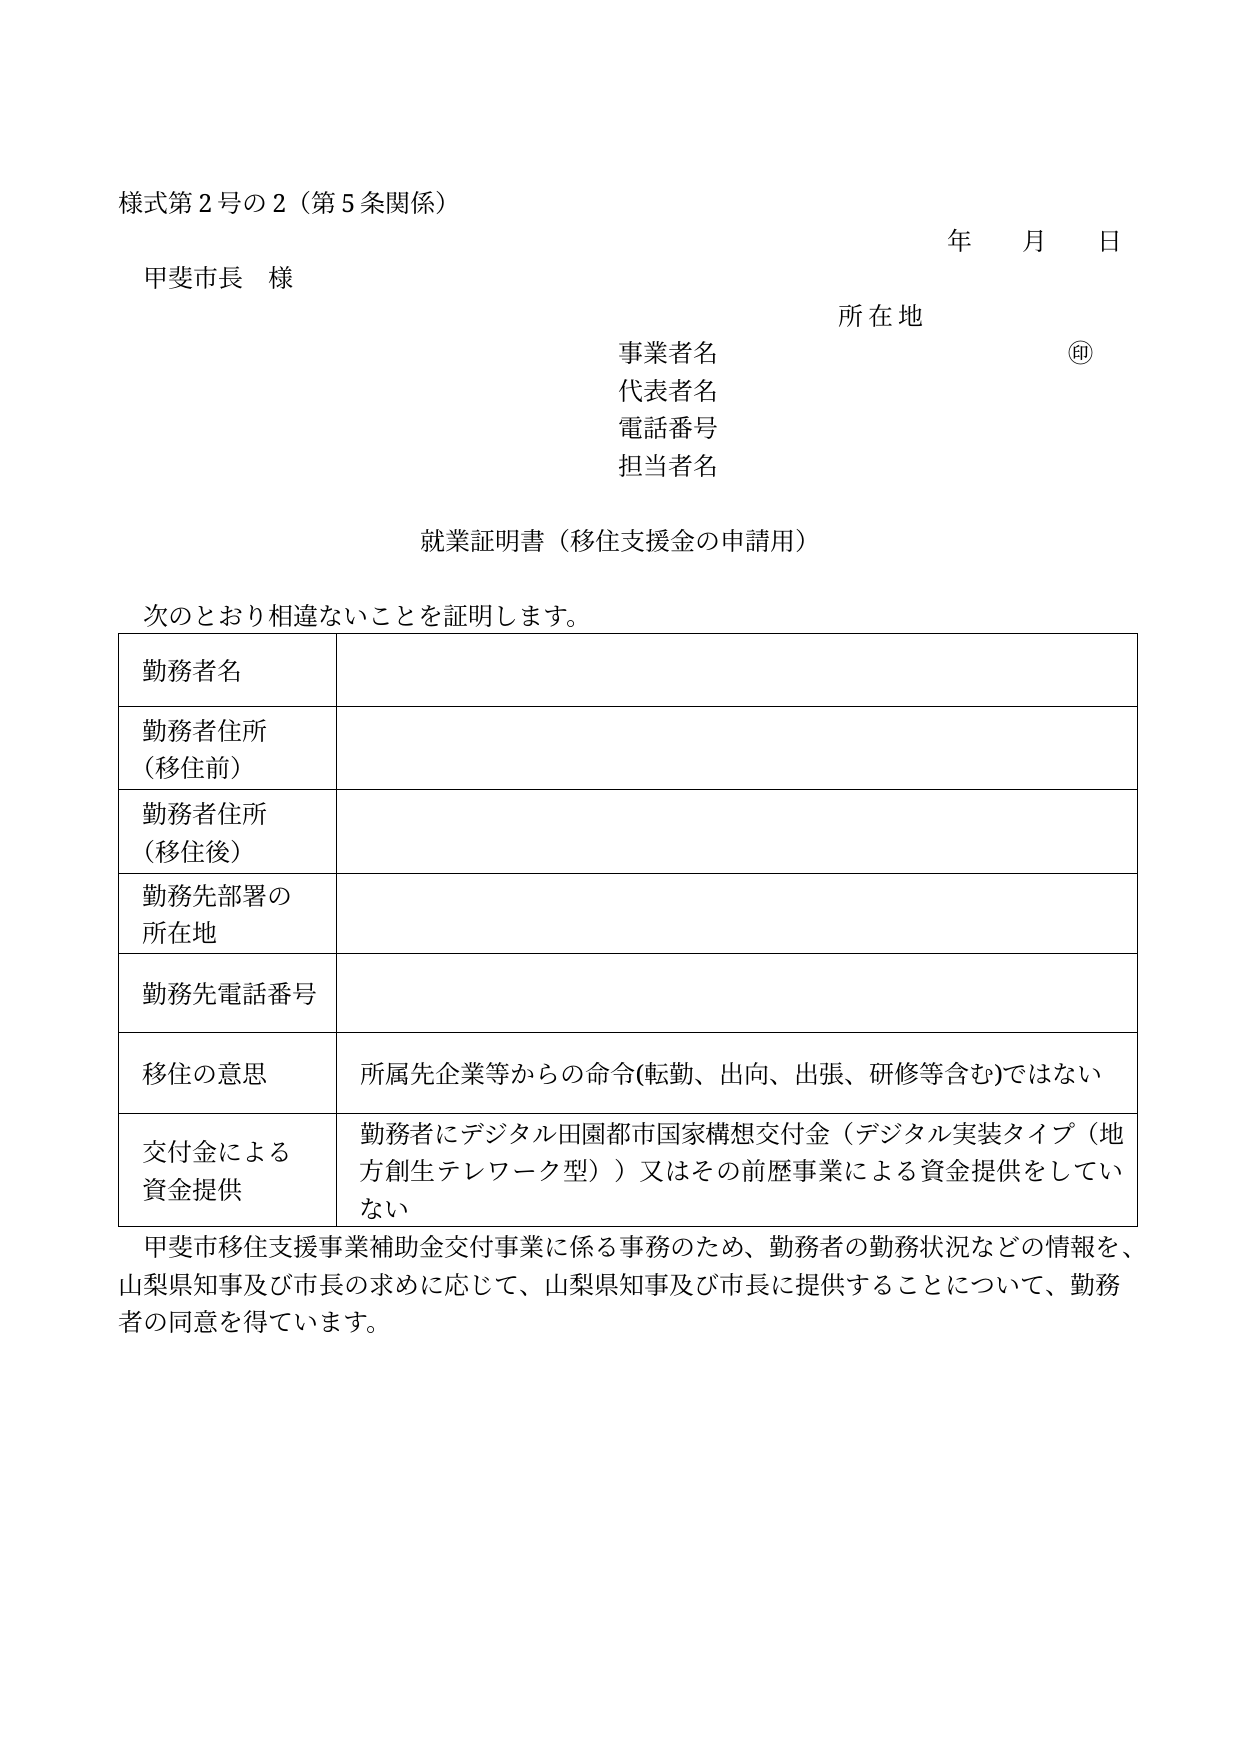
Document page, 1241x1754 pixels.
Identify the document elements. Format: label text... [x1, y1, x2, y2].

table_cell [337, 790, 1137, 873]
table_header [337, 634, 1137, 706]
text 事業者名 ㊞ [118, 333, 1122, 371]
table_cell 勤務者住所 （移住前） [119, 707, 336, 789]
table_cell 所属先企業等からの命令(転勤、出向、出張、研修等含む)ではない [337, 1033, 1137, 1112]
table_cell [337, 954, 1137, 1032]
table_cell 勤務先電話番号 [119, 954, 336, 1032]
text 電話番号 [118, 408, 1122, 446]
text 年 月 日 [118, 221, 1122, 258]
table_cell 移住の意思 [119, 1033, 336, 1112]
text 就業証明書（移住支援金の申請用） [118, 521, 1122, 558]
text 所在地 [118, 296, 1122, 333]
table_cell 勤務先部署の 所在地 [119, 874, 336, 952]
text 甲斐市長 様 [118, 258, 1122, 296]
text 代表者名 [118, 371, 1122, 408]
text 甲斐市移住支援事業補助金交付事業に係る事務のため、勤務者の勤務状況などの情報を、山梨県知事及び市長の求めに応じて、山梨県知事及び市長に提供することについて、勤務者の同意を得ています。 [118, 1227, 1122, 1339]
text 次のとおり相違ないことを証明します。 [118, 596, 1122, 633]
text 担当者名 [118, 446, 1122, 483]
table_cell [337, 874, 1137, 952]
table_cell [337, 707, 1137, 789]
table_cell 交付金による 資金提供 [119, 1114, 336, 1226]
table_header 勤務者名 [119, 634, 336, 706]
table_cell 勤務者にデジタル田園都市国家構想交付金（デジタル実装タイプ（地方創生テレワーク型））又はその前歴事業による資金提供をしていない [337, 1114, 1137, 1226]
table_cell 勤務者住所 （移住後） [119, 790, 336, 873]
text 様式第2号の2（第5条関係） [118, 183, 1122, 221]
